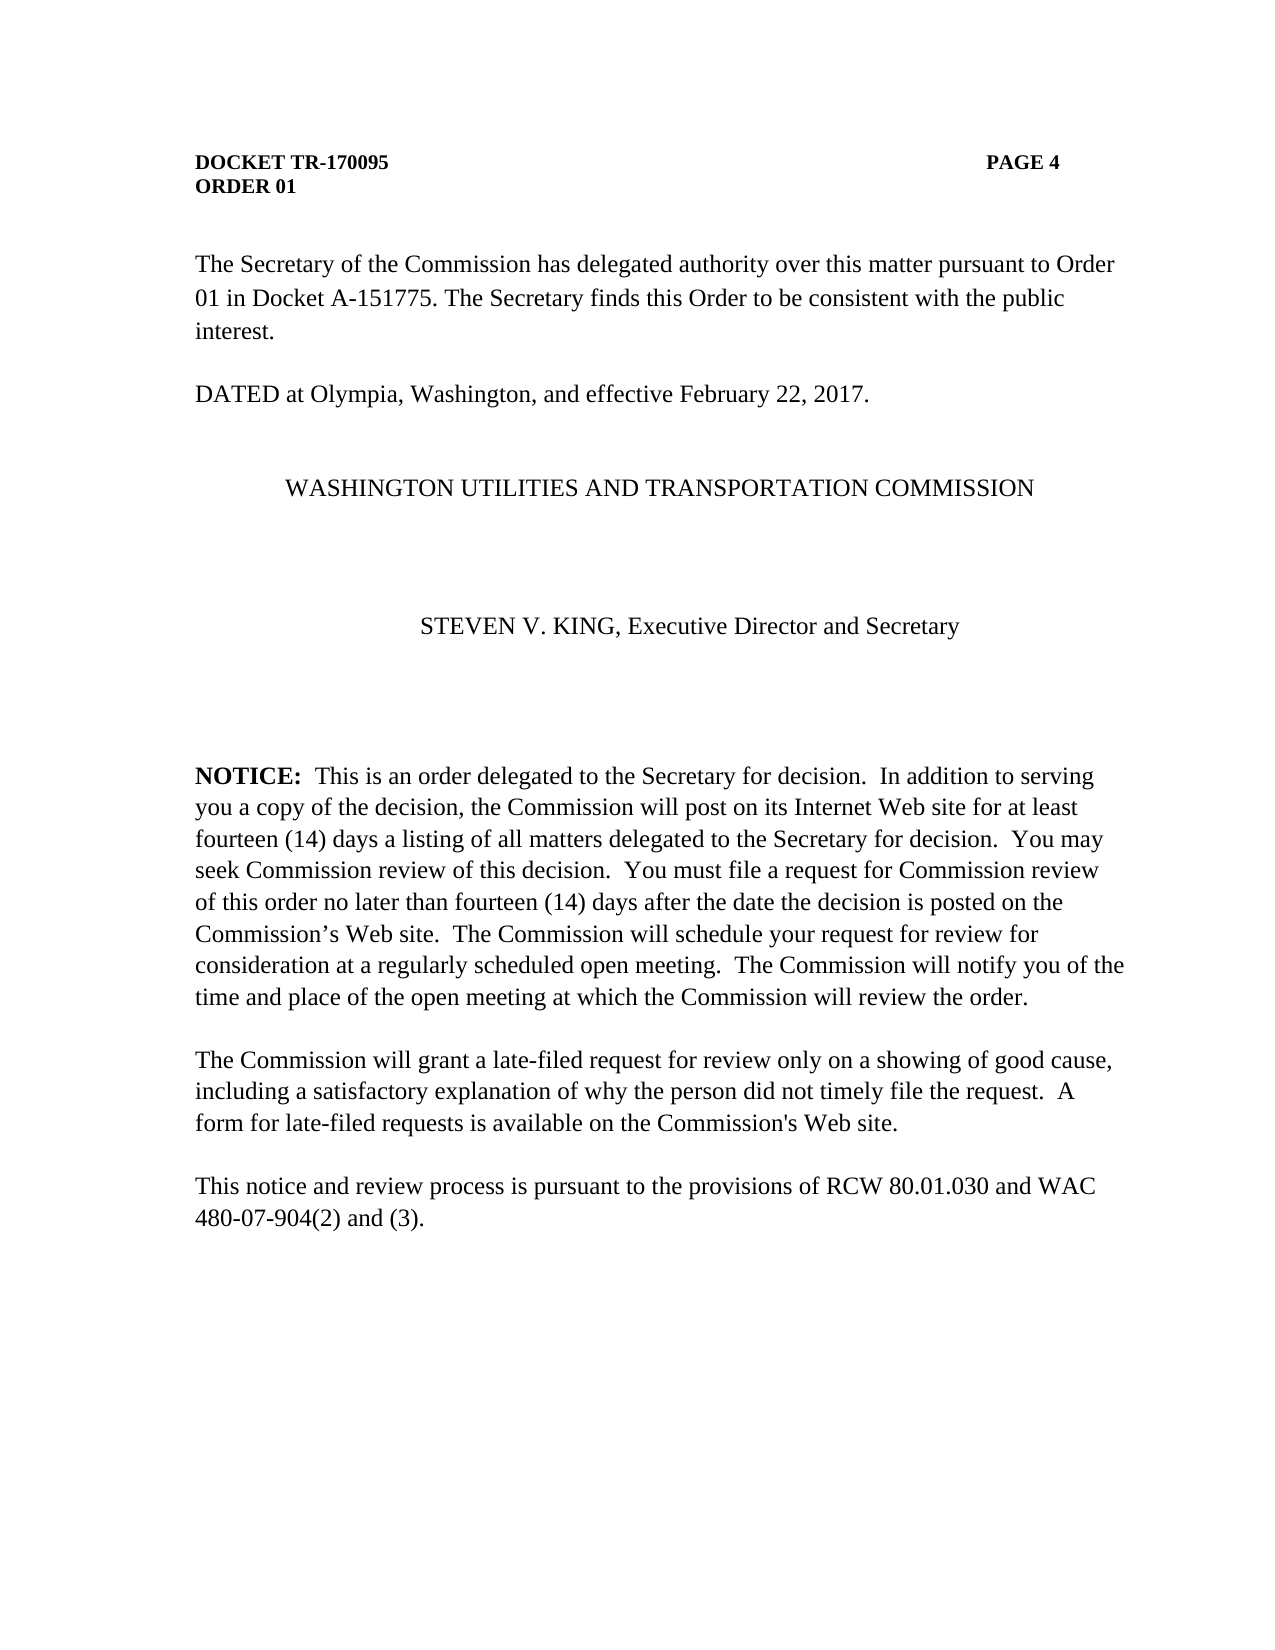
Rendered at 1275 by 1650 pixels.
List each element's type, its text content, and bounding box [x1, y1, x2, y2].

text This notice and review process is pursuant to the provisions of RCW 80.01.030 and WAC 480-07-904(2) and (3). [195, 1171, 1125, 1231]
list The Secretary of the Commission has delegated authority over this matter pursuant to Order 01 in Docket A-151775. The Secretary finds this Order to be consistent with the public interest. [195, 246, 1125, 346]
text The Commission will grant a late-filed request for review only on a showing of good cause, including a satisfactory explanation of why the person did not timely file the request. A form for late-filed requests is available on the Commission's Web site. [195, 1045, 1125, 1137]
text NOTICE: This is an order delegated to the Secretary for decision. In addition to serving you a copy of the decision, the Commission will post on its Internet Web site for at least fourteen (14) days a listing of all matters delegated to the Secretary for decision. You may seek Commission review of this decision. You must file a request for Commission review of this order no later than fourteen (14) days after the date the decision is posted on the Commission’s Web site. The Commission will schedule your request for review for consideration at a regularly scheduled open meeting. The Commission will notify you of the time and place of the open meeting at which the Commission will review the order. [195, 761, 1125, 1011]
text WASHINGTON UTILITIES AND TRANSPORTATION COMMISSION [195, 473, 1125, 502]
text DATED at Olympia, Washington, and effective February 22, 2017. [195, 379, 1125, 408]
text STEVEN V. KING, Executive Director and Secretary [345, 611, 1125, 640]
